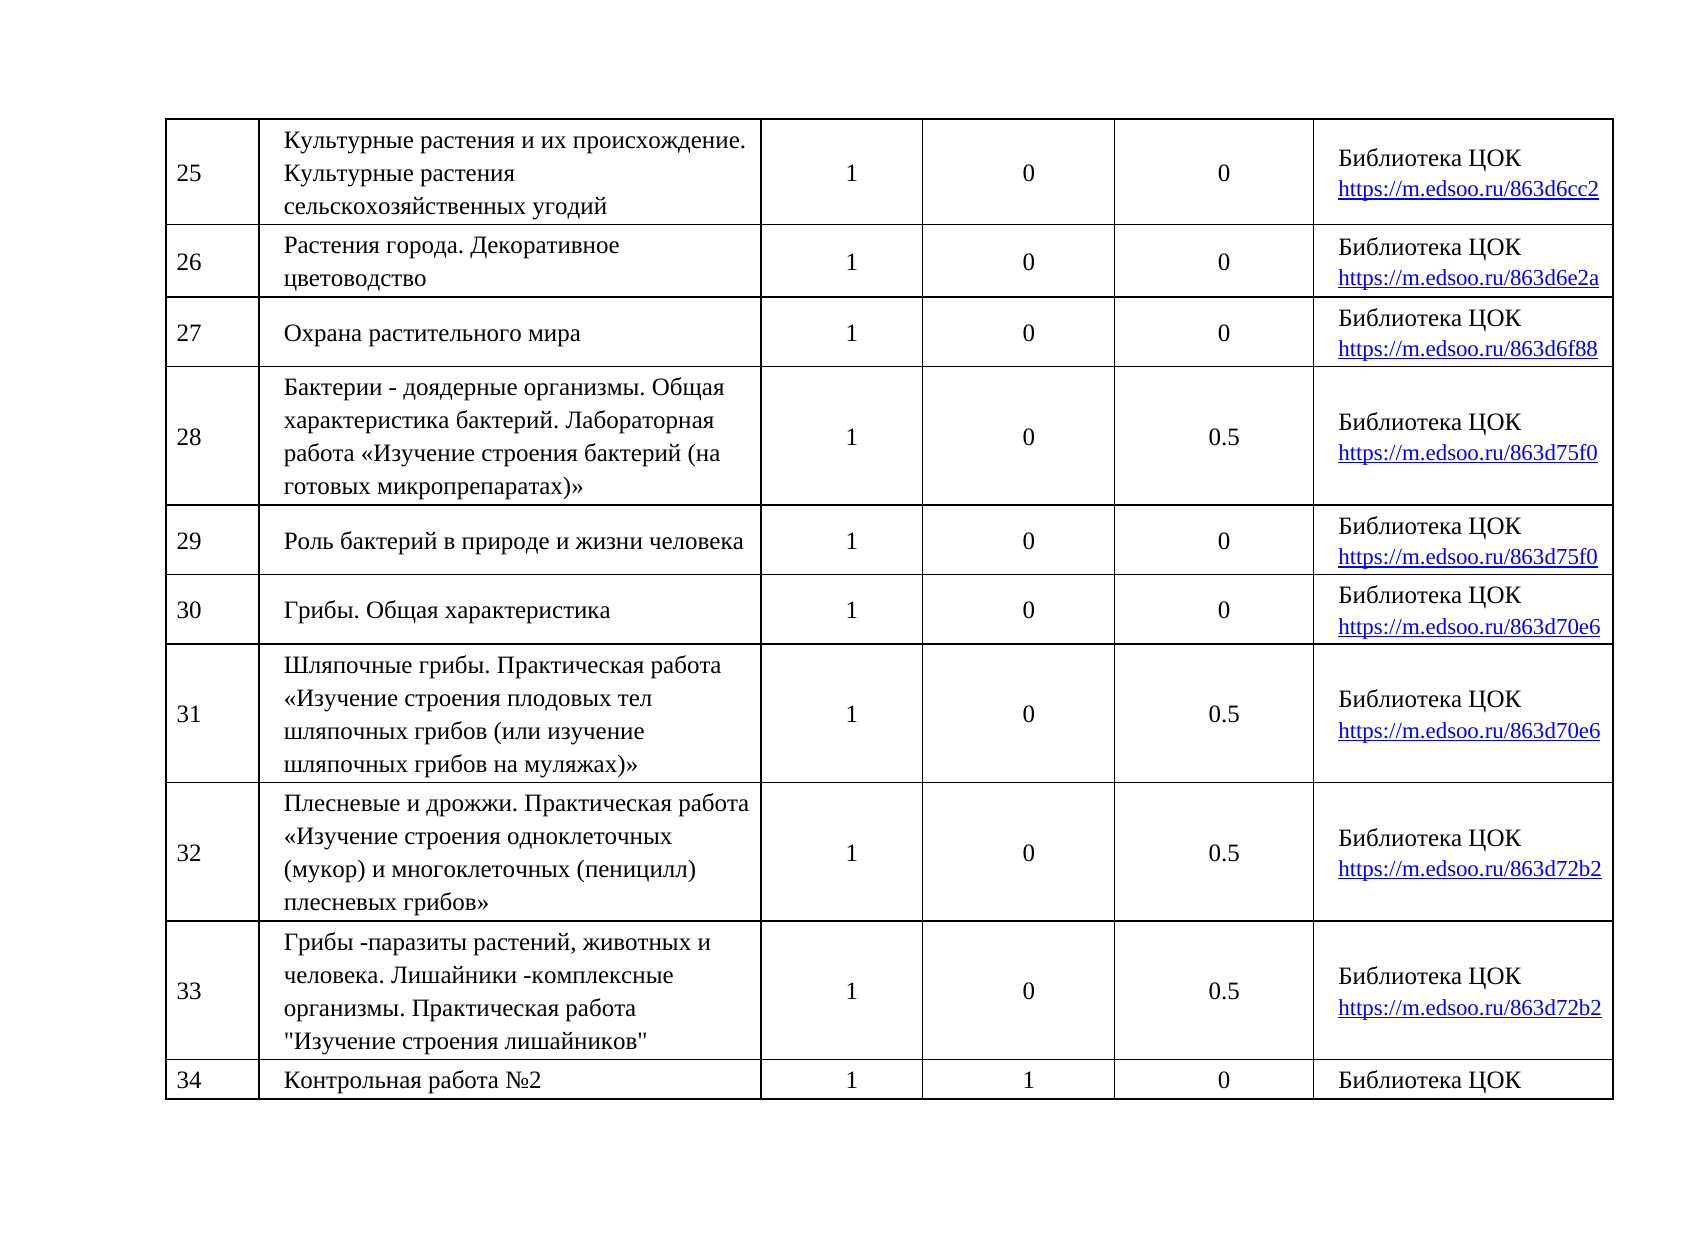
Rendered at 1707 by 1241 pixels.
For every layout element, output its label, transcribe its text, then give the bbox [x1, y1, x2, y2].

table_cell 0 [923, 575, 1114, 643]
table_cell 0 [923, 645, 1114, 782]
table_cell 1 [762, 367, 922, 504]
table_cell Охрана растительного мира [260, 298, 760, 366]
table_cell 0.5 [1115, 367, 1313, 504]
table_cell 0.5 [1115, 922, 1313, 1058]
table_cell Библиотека ЦОК https://m.edsoo.ru/863d70e6 [1314, 645, 1612, 782]
table_cell 1 [923, 1060, 1114, 1098]
table_cell Библиотека ЦОК https://m.edsoo.ru/863d72b2 [1314, 922, 1612, 1058]
table_cell Библиотека ЦОК https://m.edsoo.ru/863d70e6 [1314, 575, 1612, 643]
table_cell 0 [1115, 298, 1313, 366]
table_cell 30 [167, 575, 258, 643]
table_cell 26 [167, 225, 258, 296]
table_cell 0 [1115, 506, 1313, 573]
table_cell Шляпочные грибы. Практическая работа «Изучение строения плодовых тел шляпочных грибов (или изучение шляпочных грибов на муляжах)» [260, 645, 760, 782]
table_cell Культурные растения и их происхождение. Культурные растения сельскохозяйственных угодий [260, 120, 760, 223]
table_cell 31 [167, 645, 258, 782]
table_cell 1 [762, 225, 922, 296]
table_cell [1314, 1060, 1612, 1098]
table_cell 1 [762, 120, 922, 223]
table_cell 1 [762, 575, 922, 643]
table_cell 32 [167, 783, 258, 920]
table_cell Грибы -паразиты растений, животных и человека. Лишайники -комплексные организмы. Практическая работа "Изучение строения лишайников" [260, 922, 760, 1058]
table_cell 1 [762, 1060, 922, 1098]
table_cell 1 [762, 783, 922, 920]
table_cell 0 [1115, 120, 1313, 223]
table_cell 34 [167, 1060, 258, 1098]
table_cell Грибы. Общая характеристика [260, 575, 760, 643]
table_cell Плесневые и дрожжи. Практическая работа «Изучение строения одноклеточных (мукор) и многоклеточных (пеницилл) плесневых грибов» [260, 783, 760, 920]
table_cell Библиотека ЦОК https://m.edsoo.ru/863d6e2a [1314, 225, 1612, 296]
table_cell Библиотека ЦОК https://m.edsoo.ru/863d72b2 [1314, 783, 1612, 920]
table_cell 0 [1115, 1060, 1313, 1098]
table_cell 0 [923, 225, 1114, 296]
table_cell 0 [923, 120, 1114, 223]
table_cell 1 [762, 645, 922, 782]
table_cell Бактерии - доядерные организмы. Общая характеристика бактерий. Лабораторная работа «Изучение строения бактерий (на готовых микропрепаратах)» [260, 367, 760, 504]
table_cell Библиотека ЦОК https://m.edsoo.ru/863d75f0 [1314, 506, 1612, 573]
table_cell 25 [167, 120, 258, 223]
table_cell 0 [923, 506, 1114, 573]
table_cell Роль бактерий в природе и жизни человека [260, 506, 760, 573]
table_cell 0.5 [1115, 645, 1313, 782]
table_cell 27 [167, 298, 258, 366]
table_cell Растения города. Декоративное цветоводство [260, 225, 760, 296]
table_cell 33 [167, 922, 258, 1058]
table_cell 0 [1115, 575, 1313, 643]
table_cell 1 [762, 922, 922, 1058]
table_cell 28 [167, 367, 258, 504]
table_cell 0 [923, 298, 1114, 366]
table_cell 0 [1115, 225, 1313, 296]
table_cell 0.5 [1115, 783, 1313, 920]
table_cell Библиотека ЦОК https://m.edsoo.ru/863d6f88 [1314, 298, 1612, 366]
table_cell 29 [167, 506, 258, 573]
table_cell Библиотека ЦОК https://m.edsoo.ru/863d6cc2 [1314, 120, 1612, 223]
table_cell 0 [923, 367, 1114, 504]
table_cell 0 [923, 922, 1114, 1058]
table_cell 0 [923, 783, 1114, 920]
table_cell 1 [762, 298, 922, 366]
table_cell Библиотека ЦОК https://m.edsoo.ru/863d75f0 [1314, 367, 1612, 504]
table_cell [260, 1060, 760, 1098]
table_cell 1 [762, 506, 922, 573]
